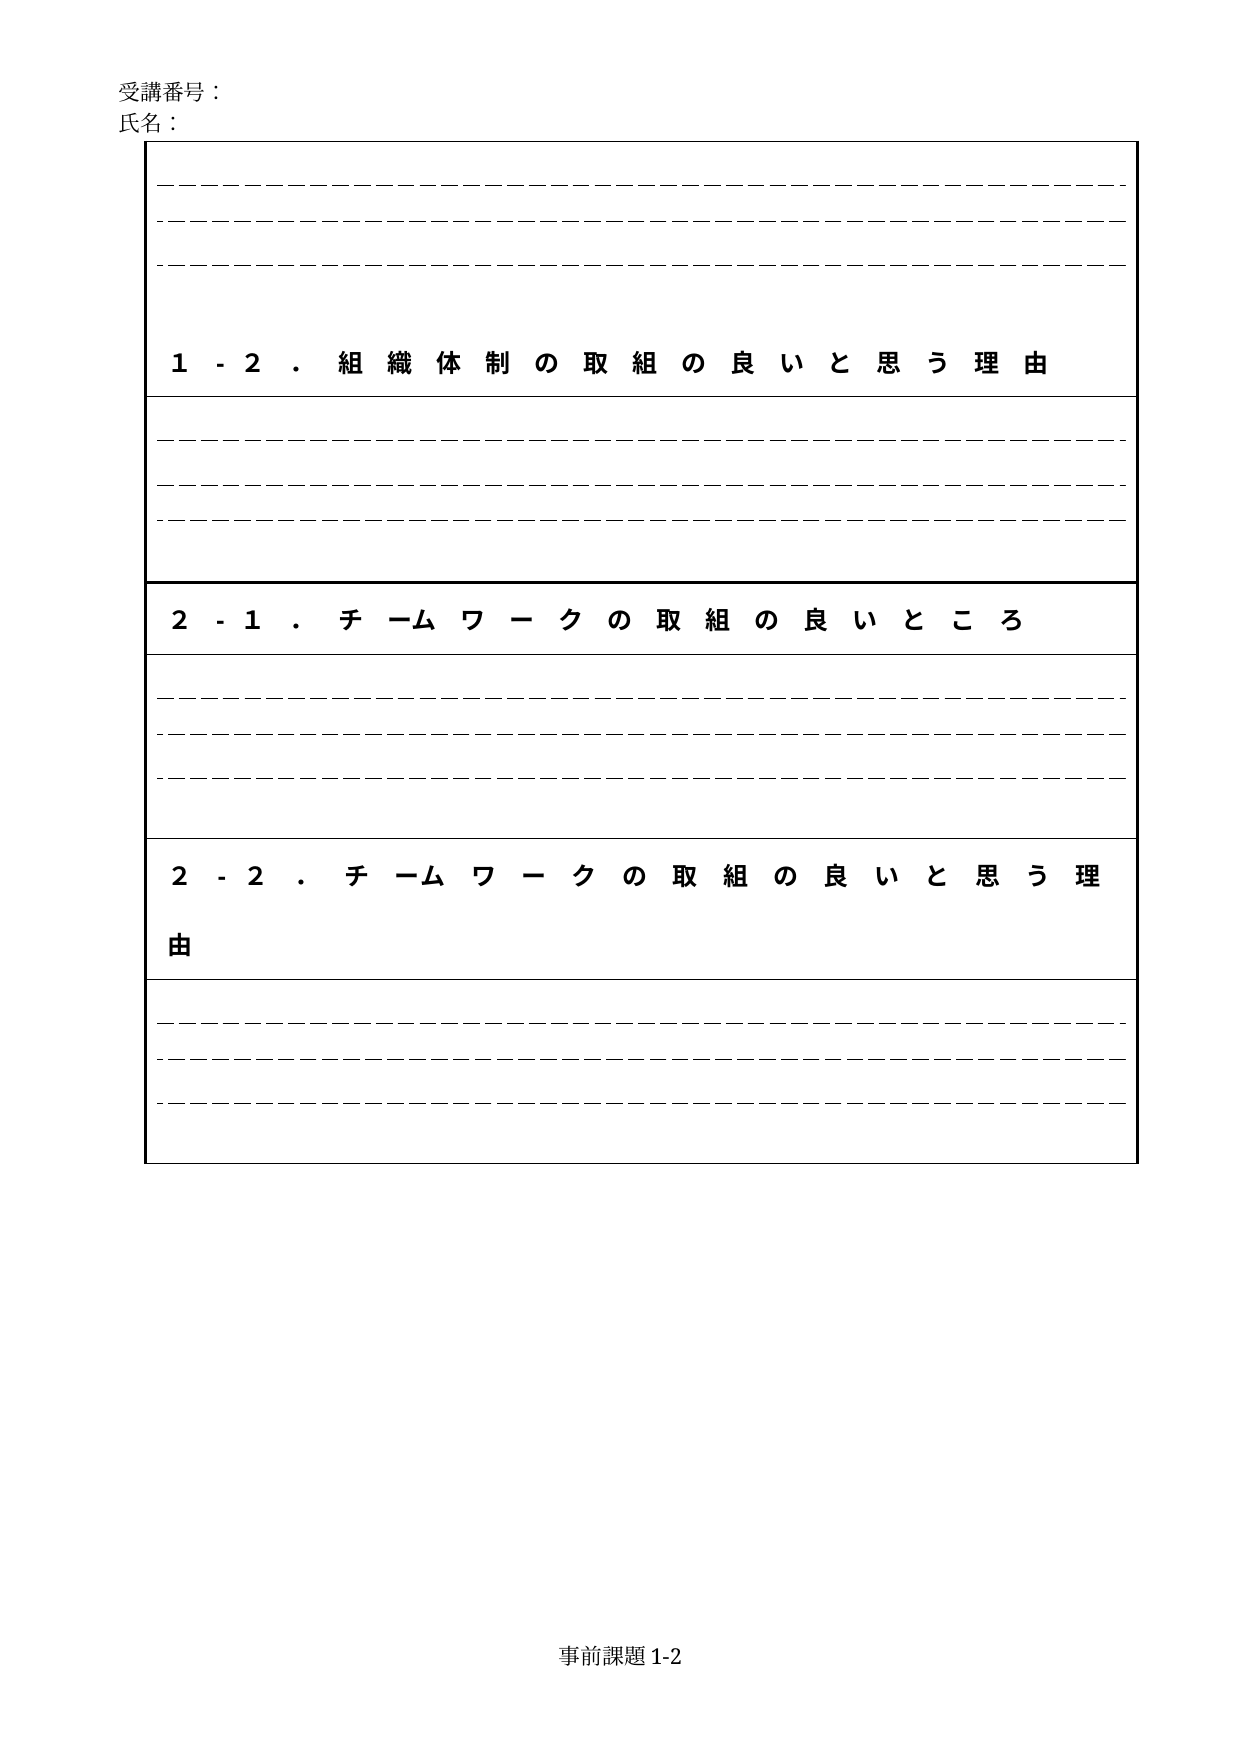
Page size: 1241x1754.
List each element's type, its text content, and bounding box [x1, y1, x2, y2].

table_cell ２-２．チームワークの取組の良いと思う理由 [147, 839, 1136, 978]
table_cell [147, 655, 1136, 838]
table_cell [147, 142, 1136, 325]
table_cell [147, 397, 1136, 581]
table_cell [147, 980, 1136, 1163]
table_cell ２-１．チームワークの取組の良いところ [147, 584, 1136, 653]
table_cell １-２．組織体制の取組の良いと思う理由 [147, 326, 1136, 396]
